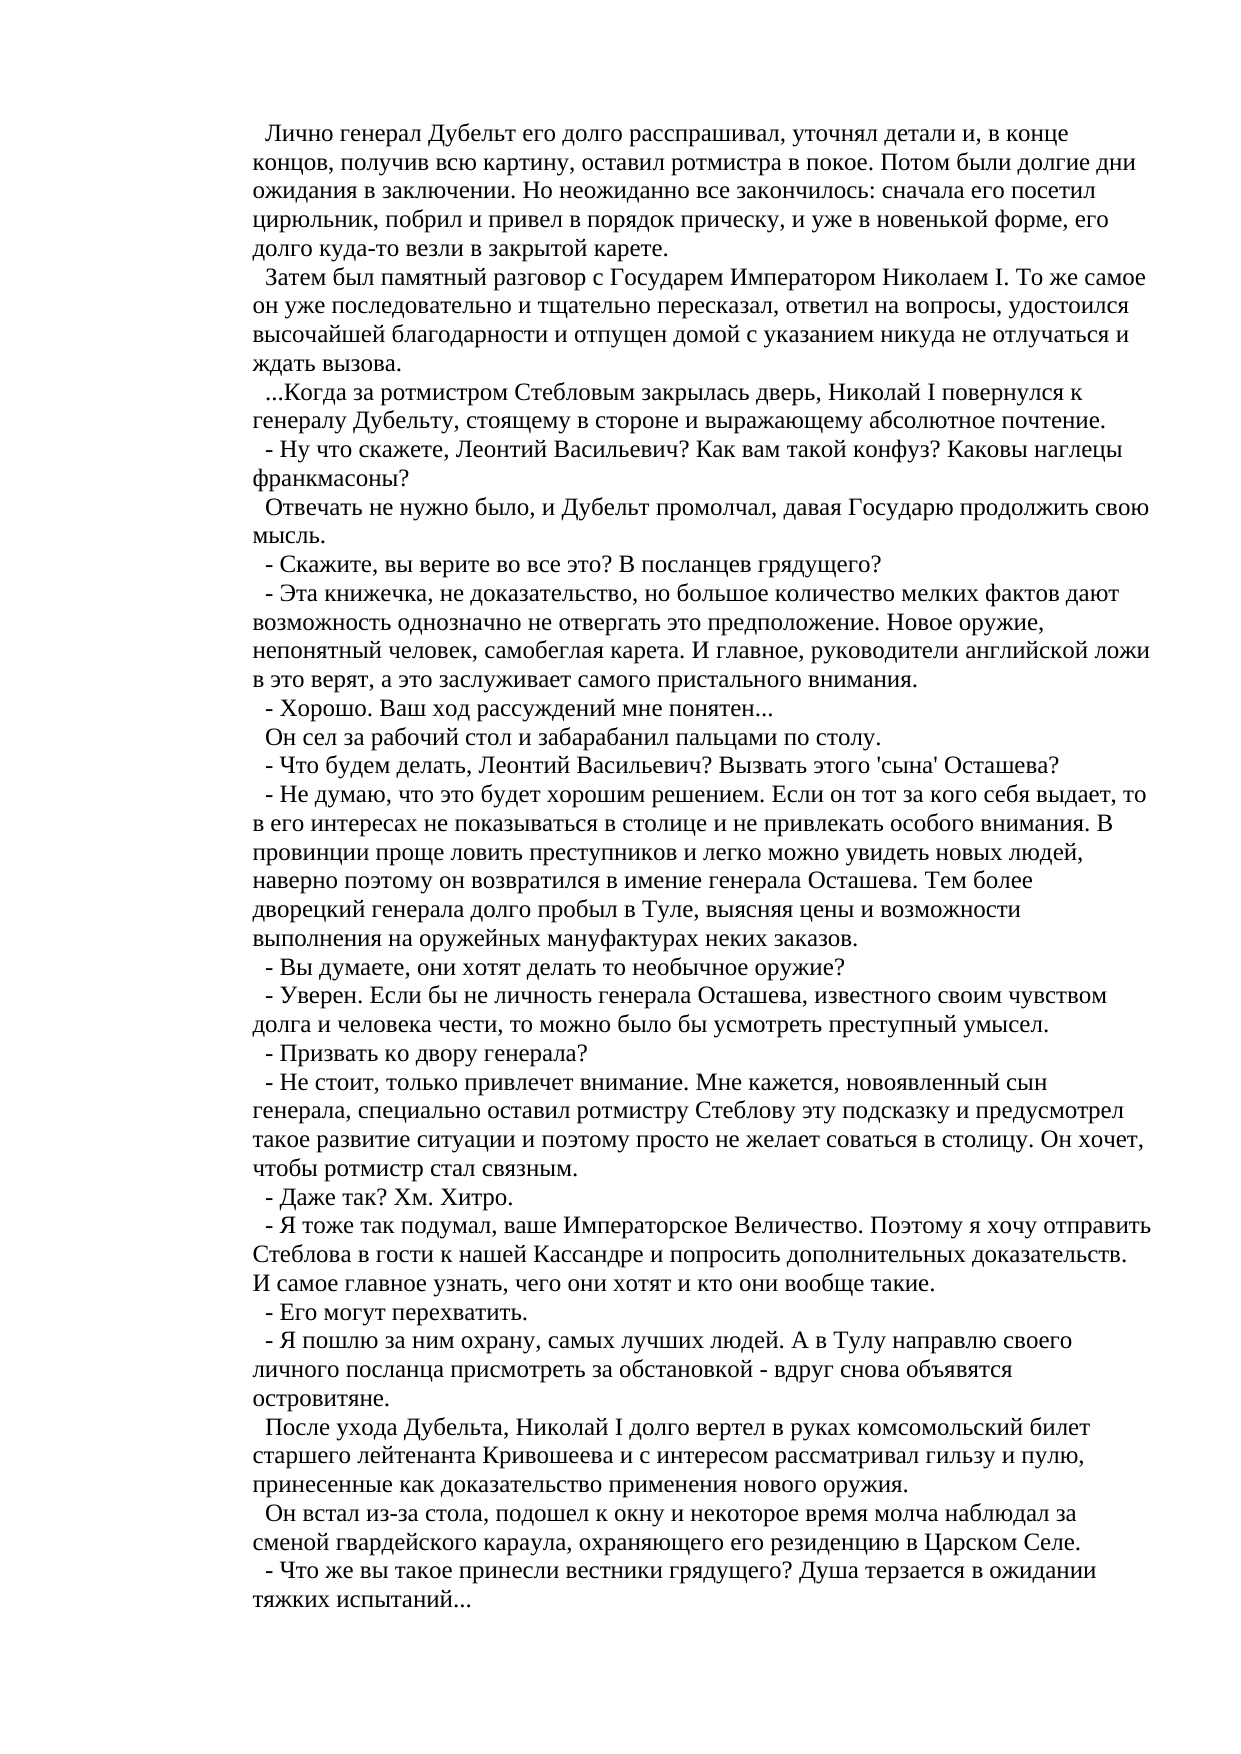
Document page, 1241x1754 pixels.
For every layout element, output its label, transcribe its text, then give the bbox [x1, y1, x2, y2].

text - Скажите, вы верите во все это? В посланцев грядущего? [252, 549, 1152, 578]
text - Хорошо. Ваш ход рассуждений мне понятен... [252, 693, 1152, 722]
text - Вы думаете, они хотят делать то необычное оружие? [252, 952, 1152, 981]
text - Уверен. Если бы не личность генерала Осташева, известного своим чувством долга и человека чести, то можно было бы усмотреть преступный умысел. [252, 981, 1152, 1038]
text - Что же вы такое принесли вестники грядущего? Душа терзается в ожидании тяжких испытаний... [252, 1556, 1152, 1613]
text Он встал из-за стола, подошел к окну и некоторое время молча наблюдал за сменой гвардейского караула, охраняющего его резиденцию в Царском Селе. [252, 1498, 1152, 1556]
text - Я пошлю за ним охрану, самых лучших людей. А в Тулу направлю своего личного посланца присмотреть за обстановкой - вдруг снова объявятся островитяне. [252, 1326, 1152, 1412]
text Затем был памятный разговор с Государем Императором Николаем I. То же самое он уже последовательно и тщательно пересказал, ответил на вопросы, удостоился высочайшей благодарности и отпущен домой с указанием никуда не отлучаться и ждать вызова. [252, 262, 1152, 377]
text - Даже так? Хм. Хитро. [252, 1182, 1152, 1211]
text - Ну что скажете, Леонтий Васильевич? Как вам такой конфуз? Каковы наглецы франкмасоны? [252, 434, 1152, 492]
text Лично генерал Дубельт его долго расспрашивал, уточнял детали и, в конце концов, получив всю картину, оставил ротмистра в покое. Потом были долгие дни ожидания в заключении. Но неожиданно все закончилось: сначала его посетил цирюльник, побрил и привел в порядок прическу, и уже в новенькой форме, его долго куда-то везли в закрытой карете. [252, 118, 1152, 262]
text - Не стоит, только привлечет внимание. Мне кажется, новоявленный сын генерала, специально оставил ротмистру Стеблову эту подсказку и предусмотрел такое развитие ситуации и поэтому просто не желает соваться в столицу. Он хочет, чтобы ротмистр стал связным. [252, 1067, 1152, 1182]
text - Что будем делать, Леонтий Васильевич? Вызвать этого 'сына' Осташева? [252, 751, 1152, 779]
text После ухода Дубельта, Николай I долго вертел в руках комсомольский билет старшего лейтенанта Кривошеева и с интересом рассматривал гильзу и пулю, принесенные как доказательство применения нового оружия. [252, 1412, 1152, 1498]
text ...Когда за ротмистром Стебловым закрылась дверь, Николай I повернулся к генералу Дубельту, стоящему в стороне и выражающему абсолютное почтение. [252, 377, 1152, 434]
text - Не думаю, что это будет хорошим решением. Если он тот за кого себя выдает, то в его интересах не показываться в столице и не привлекать особого внимания. В провинции проще ловить преступников и легко можно увидеть новых людей, наверно поэтому он возвратился в имение генерала Осташева. Тем более дворецкий генерала долго пробыл в Туле, выясняя цены и возможности выполнения на оружейных мануфактурах неких заказов. [252, 779, 1152, 952]
text - Призвать ко двору генерала? [252, 1038, 1152, 1067]
text Отвечать не нужно было, и Дубельт промолчал, давая Государю продолжить свою мысль. [252, 492, 1152, 549]
text Он сел за рабочий стол и забарабанил пальцами по столу. [252, 722, 1152, 751]
text - Эта книжечка, не доказательство, но большое количество мелких фактов дают возможность однозначно не отвергать это предположение. Новое оружие, непонятный человек, самобеглая карета. И главное, руководители английской ложи в это верят, а это заслуживает самого пристального внимания. [252, 578, 1152, 693]
text - Я тоже так подумал, ваше Императорское Величество. Поэтому я хочу отправить Стеблова в гости к нашей Кассандре и попросить дополнительных доказательств. И самое главное узнать, чего они хотят и кто они вообще такие. [252, 1211, 1152, 1297]
text - Его могут перехватить. [252, 1297, 1152, 1326]
